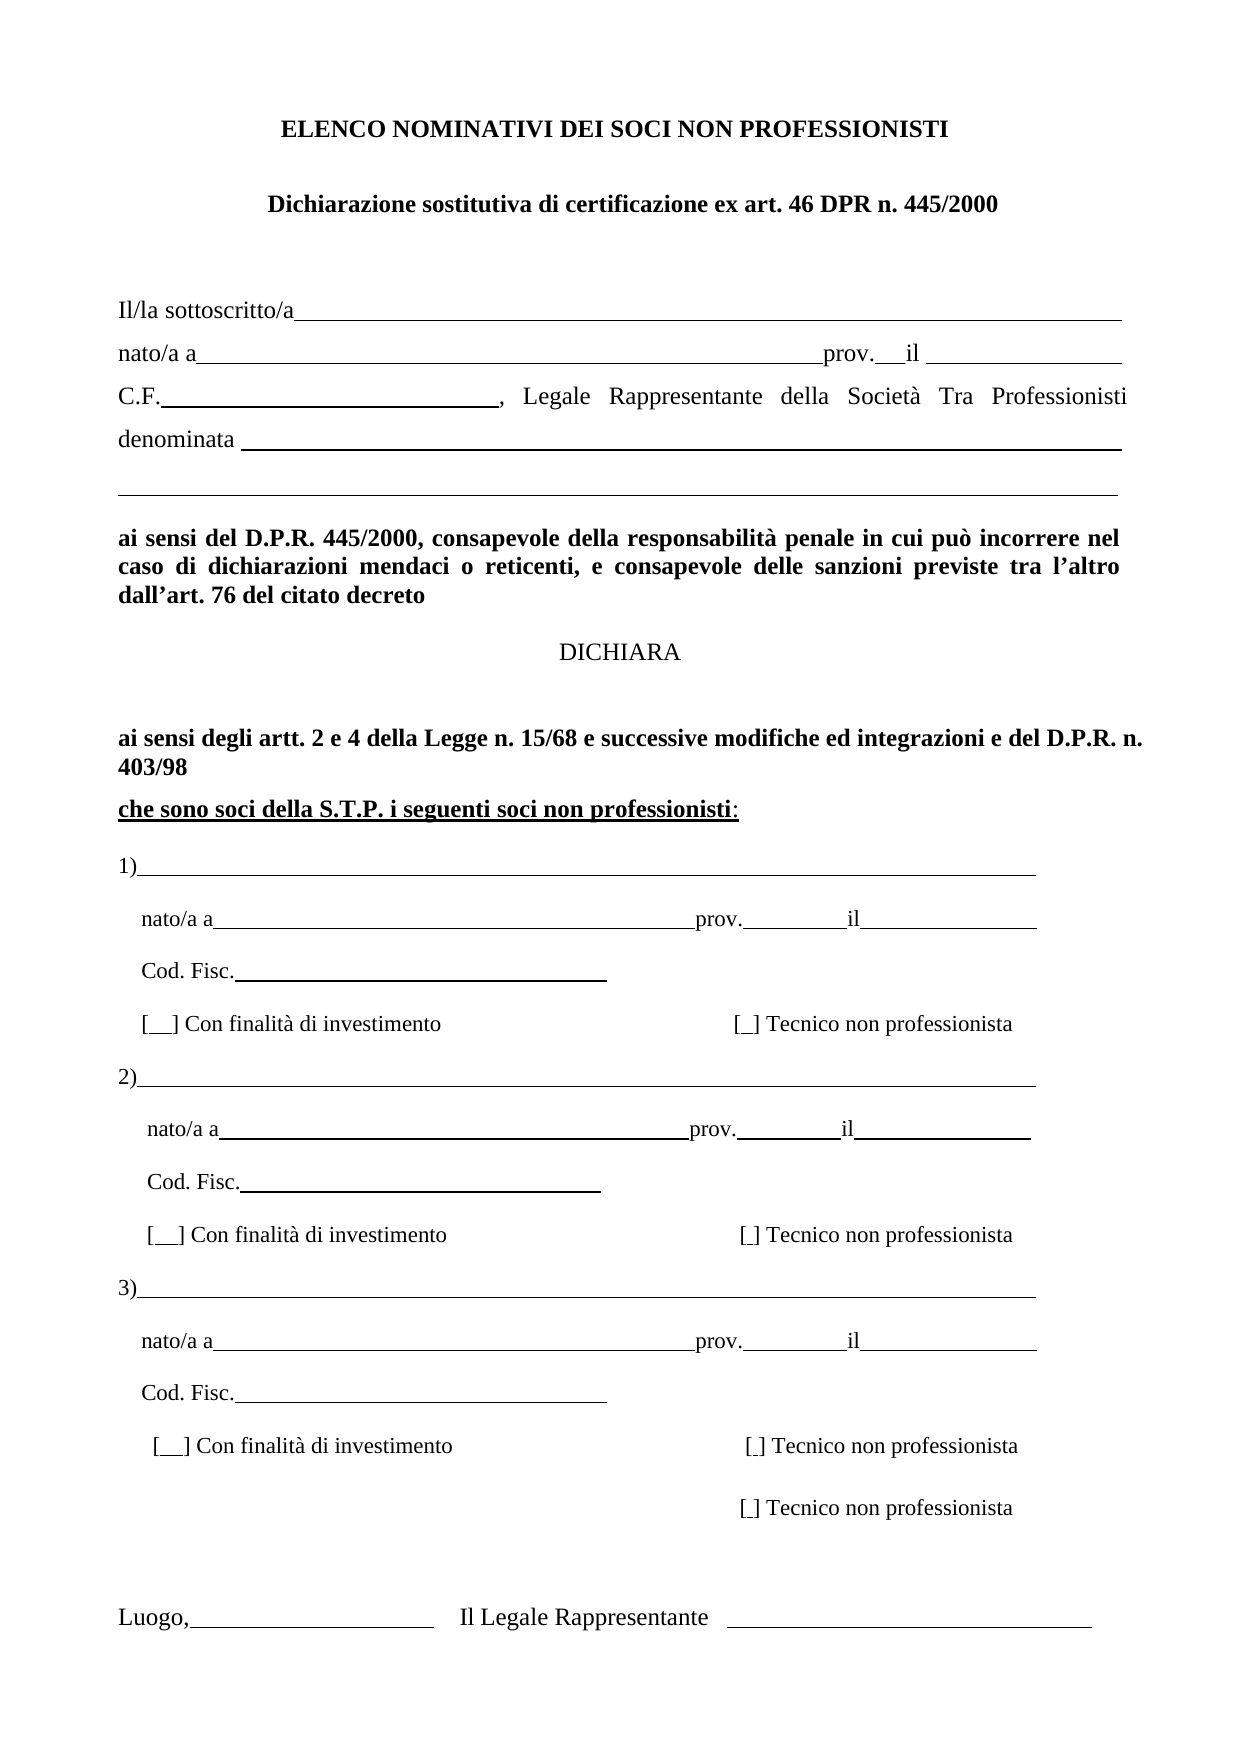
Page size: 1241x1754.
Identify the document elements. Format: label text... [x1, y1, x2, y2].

text Cod. Fisc. [147, 1168, 1153, 1195]
text Dichiarazione sostitutiva di certificazione ex art. 46 DPR n. 445/2000 [267, 189, 1153, 218]
text nato/a a prov. il [141, 905, 1153, 931]
text Cod. Fisc. [141, 1379, 1153, 1406]
text [ ] Con finalità di investimento [ ] Tecnico non professionista 2) [118, 1010, 1037, 1089]
text DICHIARA [106, 638, 1134, 666]
text ai sensi del D.P.R. 445/2000, consapevole della responsabilità penale in cui può incorrere nel caso di dichiarazioni mendaci o reticenti, e consapevole delle sanzioni previste tra l’altro dall’art. 76 del citato decreto [118, 523, 1122, 609]
text [ ] Tecnico non professionista [147, 1494, 1153, 1521]
text nato/a a prov. il [141, 1327, 1153, 1353]
text ELENCO NOMINATIVI DEI SOCI NON PROFESSIONISTI [281, 114, 1153, 143]
text 1) [118, 852, 1153, 878]
text ai sensi degli artt. 2 e 4 della Legge n. 15/68 e successive modifiche ed integrazioni e del D.P.R. n. 403/98 [118, 723, 1153, 780]
text nato/a a prov. il [147, 1116, 1153, 1142]
text Luogo, Il Legale Rappresentante [118, 1602, 1153, 1631]
text Cod. Fisc. [141, 958, 1153, 984]
text Il/la sottoscritto/a nato/a a prov. il C.F. , Legale Rappresentante della Società Tra Professionisti denominata [118, 295, 1128, 453]
text [ ] Con finalità di investimento [ ] Tecnico non professionista 3) [118, 1221, 1037, 1300]
text che sono soci della S.T.P. i seguenti soci non professionisti: [118, 794, 1153, 823]
text [ ] Con finalità di investimento [ ] Tecnico non professionista [118, 1432, 1037, 1458]
